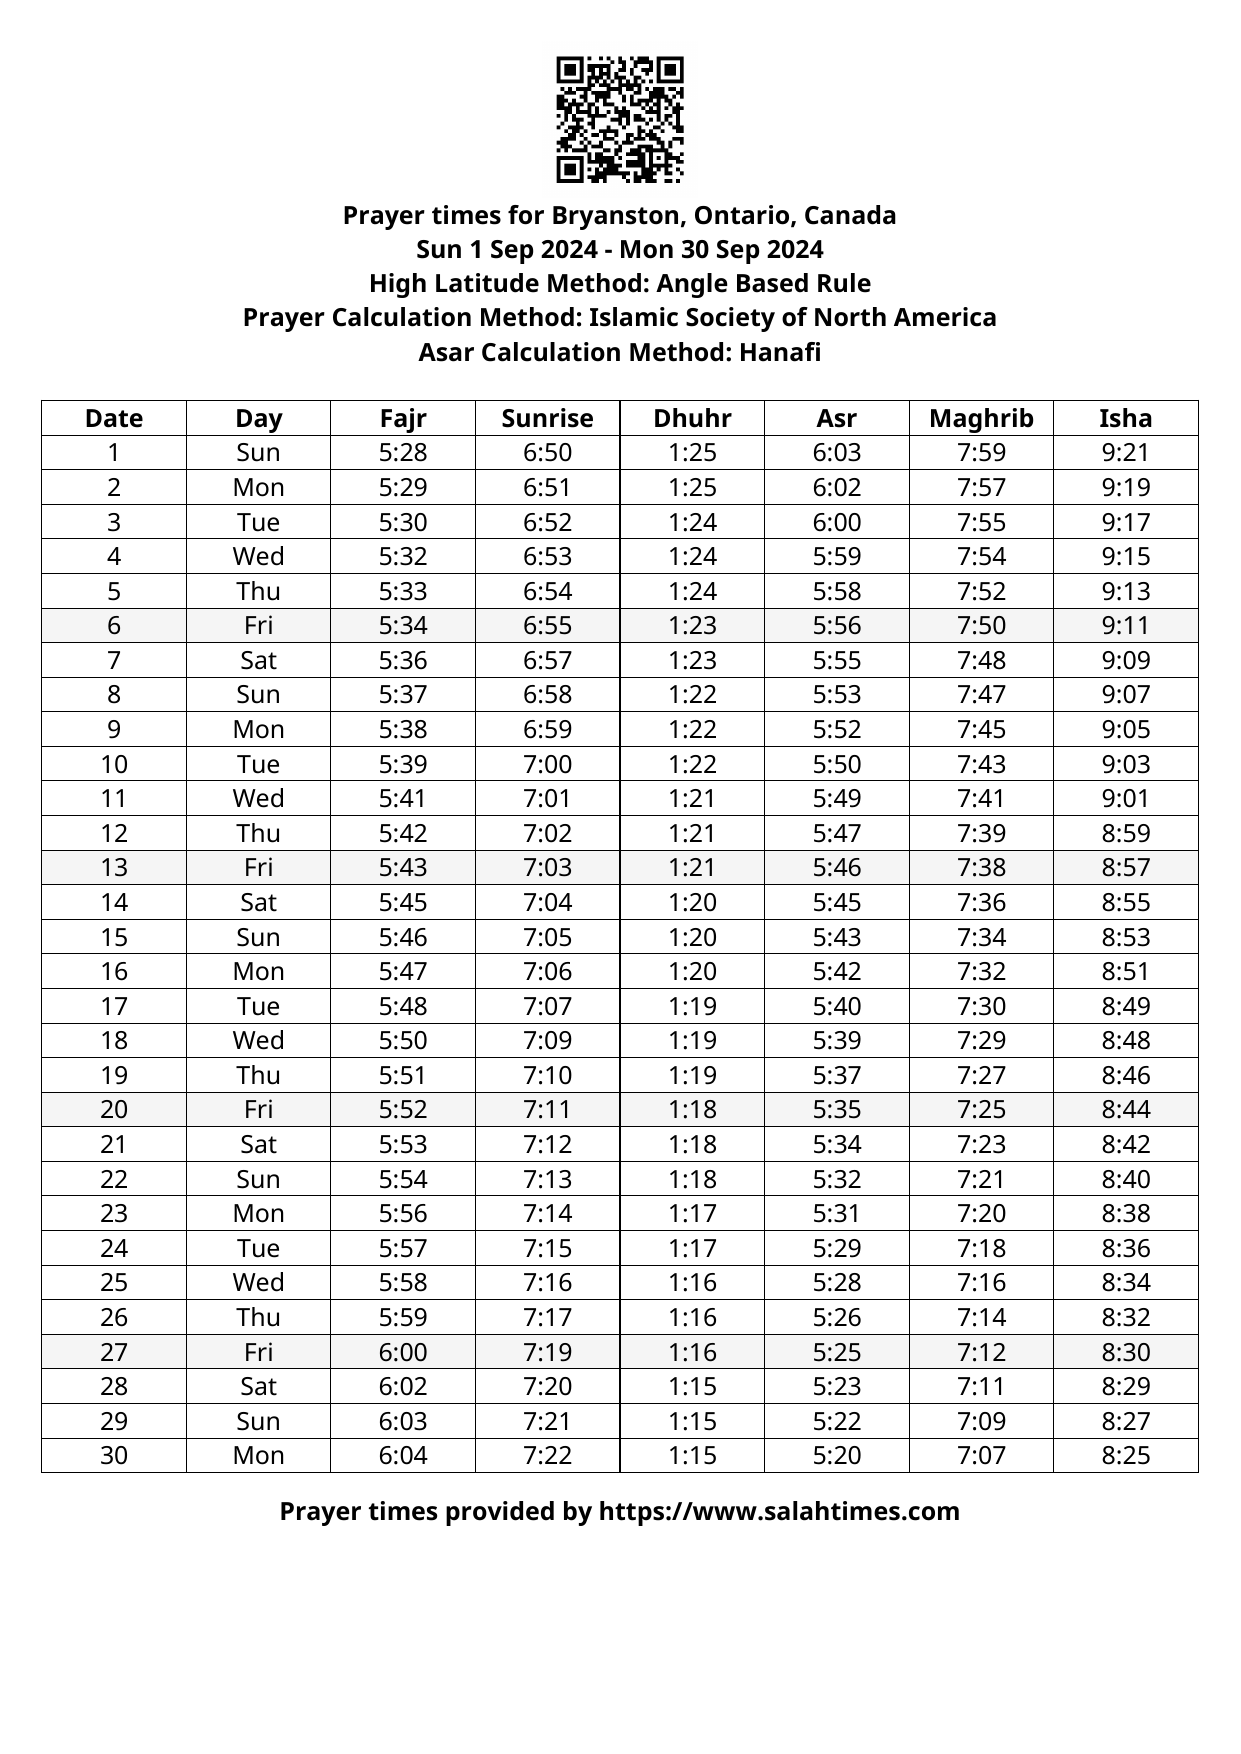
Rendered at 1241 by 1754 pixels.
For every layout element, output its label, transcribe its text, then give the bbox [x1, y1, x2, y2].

table_cell 8:55 [1054, 885, 1198, 919]
table_cell 1:18 [621, 1093, 764, 1126]
table_cell Sat [187, 1127, 330, 1161]
table_cell 8:48 [1054, 1024, 1198, 1057]
table_cell 9:13 [1054, 574, 1198, 607]
table_cell 6:02 [331, 1369, 475, 1403]
table_cell 5:32 [331, 539, 475, 573]
table_cell 8:27 [1054, 1404, 1198, 1437]
text Prayer times provided by https://www.salahtimes.com [42, 1494, 1198, 1528]
table_cell 8:53 [1054, 920, 1198, 953]
table_cell 6:00 [765, 505, 909, 538]
table_cell 5:46 [331, 920, 475, 953]
table_cell Sat [187, 885, 330, 919]
table_cell 13 [42, 851, 186, 884]
table_cell 24 [42, 1231, 186, 1264]
table_cell 5:28 [331, 436, 475, 469]
table_cell Thu [187, 1300, 330, 1334]
table_cell 8:40 [1054, 1162, 1198, 1195]
table_cell 7:18 [910, 1231, 1053, 1264]
table_cell 4 [42, 539, 186, 573]
table_cell 7:16 [476, 1266, 619, 1299]
table_cell 14 [42, 885, 186, 919]
table_cell 1:18 [621, 1162, 764, 1195]
table_header Isha [1054, 401, 1198, 434]
table_cell 5:55 [765, 643, 909, 677]
table_cell Wed [187, 1266, 330, 1299]
table_cell 1:16 [621, 1266, 764, 1299]
table_header Maghrib [910, 401, 1053, 434]
table_cell Tue [187, 747, 330, 780]
table_cell 8:32 [1054, 1300, 1198, 1334]
table_cell 8:29 [1054, 1369, 1198, 1403]
table_cell Mon [187, 470, 330, 504]
table_cell 1:24 [621, 574, 764, 607]
table_cell Thu [187, 574, 330, 607]
table_cell Thu [187, 1058, 330, 1092]
table_cell 7:39 [910, 816, 1053, 849]
table_cell 1:25 [621, 436, 764, 469]
table_cell Mon [187, 1196, 330, 1230]
table_cell 26 [42, 1300, 186, 1334]
table_cell 5:59 [765, 539, 909, 573]
table_cell 5:20 [765, 1439, 909, 1472]
table_cell 5:34 [765, 1127, 909, 1161]
table_cell 6:59 [476, 712, 619, 746]
table_cell 7:13 [476, 1162, 619, 1195]
table_cell 9:07 [1054, 678, 1198, 711]
table_cell Sun [187, 678, 330, 711]
table_cell 2 [42, 470, 186, 504]
table_cell 7:25 [910, 1093, 1053, 1126]
text Prayer times for Bryanston, Ontario, Canada [42, 198, 1198, 232]
table_cell 5:29 [765, 1231, 909, 1264]
table_cell 9 [42, 712, 186, 746]
table_cell 8:42 [1054, 1127, 1198, 1161]
table_cell 5:23 [765, 1369, 909, 1403]
table_cell 1:21 [621, 816, 764, 849]
table_cell 29 [42, 1404, 186, 1437]
table_cell 7:52 [910, 574, 1053, 607]
table_cell 5:48 [331, 989, 475, 1022]
table_cell 1:17 [621, 1231, 764, 1264]
table_cell 8:34 [1054, 1266, 1198, 1299]
table_cell Sun [187, 1404, 330, 1437]
table_cell 20 [42, 1093, 186, 1126]
table_header Day [187, 401, 330, 434]
table_cell 6:50 [476, 436, 619, 469]
table_cell 19 [42, 1058, 186, 1092]
table_cell 5:47 [331, 954, 475, 988]
table_cell 1:19 [621, 1024, 764, 1057]
table_cell 5:33 [331, 574, 475, 607]
table_cell Wed [187, 781, 330, 815]
table_cell 7:23 [910, 1127, 1053, 1161]
table_cell 1:21 [621, 781, 764, 815]
table_cell 6:04 [331, 1439, 475, 1472]
table_cell 1:24 [621, 539, 764, 573]
table_cell Wed [187, 539, 330, 573]
table_cell 7:11 [910, 1369, 1053, 1403]
table_header Asr [765, 401, 909, 434]
table_cell 1:22 [621, 678, 764, 711]
table_cell 8:59 [1054, 816, 1198, 849]
table_cell 7:41 [910, 781, 1053, 815]
table_cell 5:43 [765, 920, 909, 953]
table_cell 1:25 [621, 470, 764, 504]
table_cell Mon [187, 1439, 330, 1472]
table_cell 1:19 [621, 1058, 764, 1092]
table_cell 7:55 [910, 505, 1053, 538]
table_cell 5:39 [765, 1024, 909, 1057]
table_cell Wed [187, 1024, 330, 1057]
table_cell 5:31 [765, 1196, 909, 1230]
table_cell 8:44 [1054, 1093, 1198, 1126]
table_cell 6:58 [476, 678, 619, 711]
table_cell 5:42 [765, 954, 909, 988]
table_cell 1:16 [621, 1335, 764, 1368]
text High Latitude Method: Angle Based Rule [42, 266, 1198, 300]
table_cell 5:35 [765, 1093, 909, 1126]
table_cell Fri [187, 1093, 330, 1126]
table_cell 7:59 [910, 436, 1053, 469]
table_cell 5:50 [331, 1024, 475, 1057]
table_cell 5:28 [765, 1266, 909, 1299]
table_cell 8:30 [1054, 1335, 1198, 1368]
table_cell 7:14 [910, 1300, 1053, 1334]
table_header Dhuhr [621, 401, 764, 434]
table_cell 7:00 [476, 747, 619, 780]
table_cell 6:52 [476, 505, 619, 538]
table_cell 11 [42, 781, 186, 815]
table_cell Mon [187, 712, 330, 746]
table_cell 7:09 [476, 1024, 619, 1057]
table_cell 12 [42, 816, 186, 849]
table_cell 6:51 [476, 470, 619, 504]
table_cell 15 [42, 920, 186, 953]
table_cell 6:03 [331, 1404, 475, 1437]
text Asar Calculation Method: Hanafi [42, 334, 1198, 368]
table_cell Fri [187, 1335, 330, 1368]
table_cell 6:57 [476, 643, 619, 677]
table_cell 5:58 [765, 574, 909, 607]
table_cell 6:53 [476, 539, 619, 573]
text Sun 1 Sep 2024 - Mon 30 Sep 2024 [42, 232, 1198, 266]
table_cell 1:18 [621, 1127, 764, 1161]
table_cell 1:15 [621, 1439, 764, 1472]
table_cell Tue [187, 1231, 330, 1264]
table_cell 7:45 [910, 712, 1053, 746]
table_cell 9:11 [1054, 609, 1198, 642]
table_cell 5:57 [331, 1231, 475, 1264]
table_cell 5:42 [331, 816, 475, 849]
table_cell 5:56 [331, 1196, 475, 1230]
table_cell 5:53 [765, 678, 909, 711]
table_cell 7:16 [910, 1266, 1053, 1299]
table_cell 7:12 [910, 1335, 1053, 1368]
table_cell 10 [42, 747, 186, 780]
table_cell 7:27 [910, 1058, 1053, 1092]
table_cell 8:38 [1054, 1196, 1198, 1230]
table_cell 7:57 [910, 470, 1053, 504]
table_cell 5:36 [331, 643, 475, 677]
picture [542, 41, 699, 198]
table_cell 21 [42, 1127, 186, 1161]
table_cell 7:04 [476, 885, 619, 919]
table_cell 17 [42, 989, 186, 1022]
table_cell 1:15 [621, 1369, 764, 1403]
table_cell 8:46 [1054, 1058, 1198, 1092]
table_cell 9:05 [1054, 712, 1198, 746]
table_cell 7:10 [476, 1058, 619, 1092]
table_header Sunrise [476, 401, 619, 434]
table_cell 1:23 [621, 609, 764, 642]
table_cell 7:48 [910, 643, 1053, 677]
table_cell 5:56 [765, 609, 909, 642]
table_cell 7:06 [476, 954, 619, 988]
table_cell Sun [187, 436, 330, 469]
table_cell 6:02 [765, 470, 909, 504]
table_cell 7:11 [476, 1093, 619, 1126]
table_cell 5:49 [765, 781, 909, 815]
table_cell 16 [42, 954, 186, 988]
table_cell 6:54 [476, 574, 619, 607]
table_cell 7:05 [476, 920, 619, 953]
table_cell 7:15 [476, 1231, 619, 1264]
table_cell 5:30 [331, 505, 475, 538]
table_cell 8 [42, 678, 186, 711]
table_cell 7:07 [910, 1439, 1053, 1472]
table_cell 5:40 [765, 989, 909, 1022]
table_cell 7:19 [476, 1335, 619, 1368]
table_cell 5:50 [765, 747, 909, 780]
table_cell 7:21 [910, 1162, 1053, 1195]
table_cell 5:39 [331, 747, 475, 780]
table_cell 3 [42, 505, 186, 538]
table_cell 7:50 [910, 609, 1053, 642]
table_cell 9:21 [1054, 436, 1198, 469]
table_cell 7:47 [910, 678, 1053, 711]
table_cell 7:20 [910, 1196, 1053, 1230]
table_cell 5:52 [765, 712, 909, 746]
table_cell 8:51 [1054, 954, 1198, 988]
table_cell 5:26 [765, 1300, 909, 1334]
table_cell 1:20 [621, 954, 764, 988]
table_cell 7:54 [910, 539, 1053, 573]
table_cell 7:30 [910, 989, 1053, 1022]
table_cell 1:24 [621, 505, 764, 538]
table_cell 9:19 [1054, 470, 1198, 504]
table_cell 9:09 [1054, 643, 1198, 677]
table_cell 8:36 [1054, 1231, 1198, 1264]
table_cell 7:32 [910, 954, 1053, 988]
table_cell 23 [42, 1196, 186, 1230]
table_cell 1:22 [621, 747, 764, 780]
table_cell 7:12 [476, 1127, 619, 1161]
table_cell 1:16 [621, 1300, 764, 1334]
table_cell Tue [187, 505, 330, 538]
table_cell 1:21 [621, 851, 764, 884]
table_cell 30 [42, 1439, 186, 1472]
text Prayer Calculation Method: Islamic Society of North America [42, 300, 1198, 334]
table_cell 6:55 [476, 609, 619, 642]
table_cell 5:45 [765, 885, 909, 919]
table_cell 7:29 [910, 1024, 1053, 1057]
table_cell 5:32 [765, 1162, 909, 1195]
table_cell 25 [42, 1266, 186, 1299]
table_cell 5:47 [765, 816, 909, 849]
table_cell 8:25 [1054, 1439, 1198, 1472]
table_cell 8:57 [1054, 851, 1198, 884]
table_cell 1:15 [621, 1404, 764, 1437]
table_cell 5:25 [765, 1335, 909, 1368]
table_cell 7:14 [476, 1196, 619, 1230]
table_cell 5:41 [331, 781, 475, 815]
table_cell 9:17 [1054, 505, 1198, 538]
table_cell 7:36 [910, 885, 1053, 919]
table_cell 5:53 [331, 1127, 475, 1161]
table_cell 5:22 [765, 1404, 909, 1437]
table_cell 9:15 [1054, 539, 1198, 573]
table_cell 5:51 [331, 1058, 475, 1092]
table_cell 7:34 [910, 920, 1053, 953]
table_cell 7:01 [476, 781, 619, 815]
table_cell 7 [42, 643, 186, 677]
table_cell 8:49 [1054, 989, 1198, 1022]
table_cell 1:20 [621, 885, 764, 919]
table_cell Tue [187, 989, 330, 1022]
table_cell 5 [42, 574, 186, 607]
table_cell 6:00 [331, 1335, 475, 1368]
table_cell 1:17 [621, 1196, 764, 1230]
table_cell Thu [187, 816, 330, 849]
table_cell 18 [42, 1024, 186, 1057]
table_cell 27 [42, 1335, 186, 1368]
table_cell 5:46 [765, 851, 909, 884]
table_cell 5:59 [331, 1300, 475, 1334]
table_cell 22 [42, 1162, 186, 1195]
table_cell 1:23 [621, 643, 764, 677]
table_cell 1 [42, 436, 186, 469]
table_header Fajr [331, 401, 475, 434]
table_cell 5:58 [331, 1266, 475, 1299]
table_cell 7:22 [476, 1439, 619, 1472]
table_cell 1:22 [621, 712, 764, 746]
table_cell 6 [42, 609, 186, 642]
table_cell Fri [187, 609, 330, 642]
table_cell 7:09 [910, 1404, 1053, 1437]
table_cell Sat [187, 1369, 330, 1403]
table_cell 7:21 [476, 1404, 619, 1437]
table_cell 7:43 [910, 747, 1053, 780]
table_cell 9:01 [1054, 781, 1198, 815]
table_cell 5:29 [331, 470, 475, 504]
table_cell 5:37 [765, 1058, 909, 1092]
table_cell 7:03 [476, 851, 619, 884]
table_cell 28 [42, 1369, 186, 1403]
table_cell Fri [187, 851, 330, 884]
table_cell 7:20 [476, 1369, 619, 1403]
table_cell 5:54 [331, 1162, 475, 1195]
table_cell 9:03 [1054, 747, 1198, 780]
table_cell 6:03 [765, 436, 909, 469]
table_cell Sun [187, 920, 330, 953]
table_cell 5:38 [331, 712, 475, 746]
table_cell 1:20 [621, 920, 764, 953]
table_header Date [42, 401, 186, 434]
table_cell Sat [187, 643, 330, 677]
table_cell 7:17 [476, 1300, 619, 1334]
table_cell 7:38 [910, 851, 1053, 884]
table_cell 5:43 [331, 851, 475, 884]
table_cell 5:45 [331, 885, 475, 919]
table_cell 7:07 [476, 989, 619, 1022]
table_cell Mon [187, 954, 330, 988]
table_cell 1:19 [621, 989, 764, 1022]
table_cell 5:37 [331, 678, 475, 711]
table_cell 5:34 [331, 609, 475, 642]
table_cell 7:02 [476, 816, 619, 849]
table_cell 5:52 [331, 1093, 475, 1126]
table_cell Sun [187, 1162, 330, 1195]
